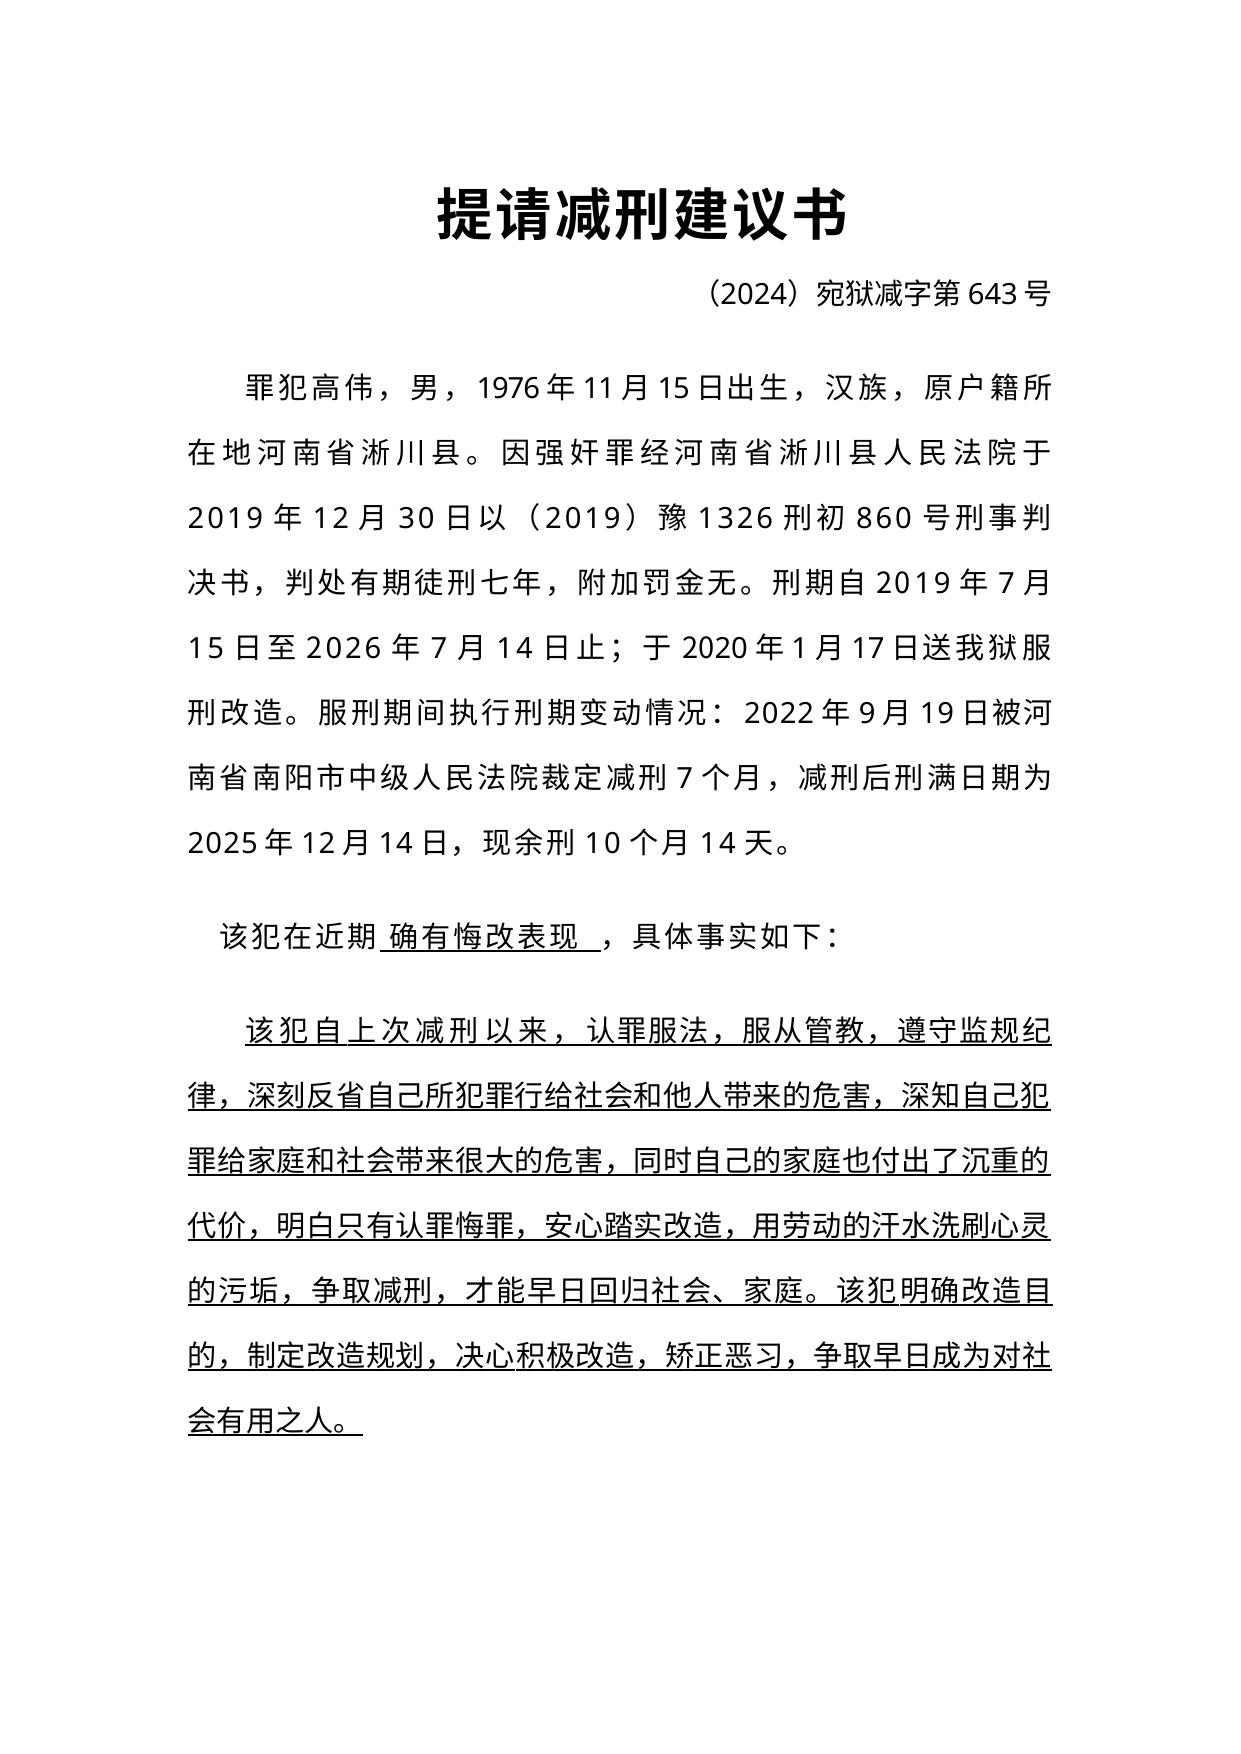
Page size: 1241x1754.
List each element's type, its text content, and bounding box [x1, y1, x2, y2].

text 该犯自上次减刑以来，认罪服法，服从管教，遵守监规纪律，深刻反省自己所犯罪行给社会和他人带来的危害，深知自己犯罪给家庭和社会带来很大的危害，同时自己的家庭也付出了沉重的代价，明白只有认罪悔罪，安心踏实改造，用劳动的汗水洗刷心灵的污垢，争取减刑，才能早日回归社会、家庭。该犯明确改造目的，制定改造规划，决心积极改造，矫正恶习，争取早日成为对社会有用之人。 [187, 1305, 1053, 1451]
text （2024）宛狱减字第643号 [246, 259, 1053, 324]
text 该犯在近期 确有悔改表现 ，具体事实如下： [187, 902, 1053, 967]
text 该犯自上次减刑以来，认罪服法，服从管教，遵守监规纪律，深刻反省自己所犯罪行给社会和他人带来的危害，深知自己犯罪给家庭和社会带来很大的危害，同时自己的家庭也付出了沉重的代价，明白只有认罪悔罪，安心踏实改造，用劳动的汗水洗刷心灵的污垢，争取减刑，才能早日回归社会、家庭。该犯明确改造目的，制定改造规划，决心积极改造，矫正恶习，争取早日成为对社会有用之人。 [187, 996, 1053, 1304]
text 提请减刑建议书 [187, 162, 1053, 259]
text 罪犯高伟，男，1976年11月15日出生，汉族，原户籍所在地河南省淅川县。因强奸罪经河南省淅川县人民法院于2019年12月30日以（2019）豫1326刑初860号刑事判决书，判处有期徒刑七年，附加罚金无。刑期自2019年7月15日至2026年7月14日止；于2020年1月17日送我狱服刑改造。服刑期间执行刑期变动情况：2022年9月19日被河南省南阳市中级人民法院裁定减刑7个月，减刑后刑满日期为2025年12月14日，现余刑10个月14天。 [187, 353, 1053, 873]
